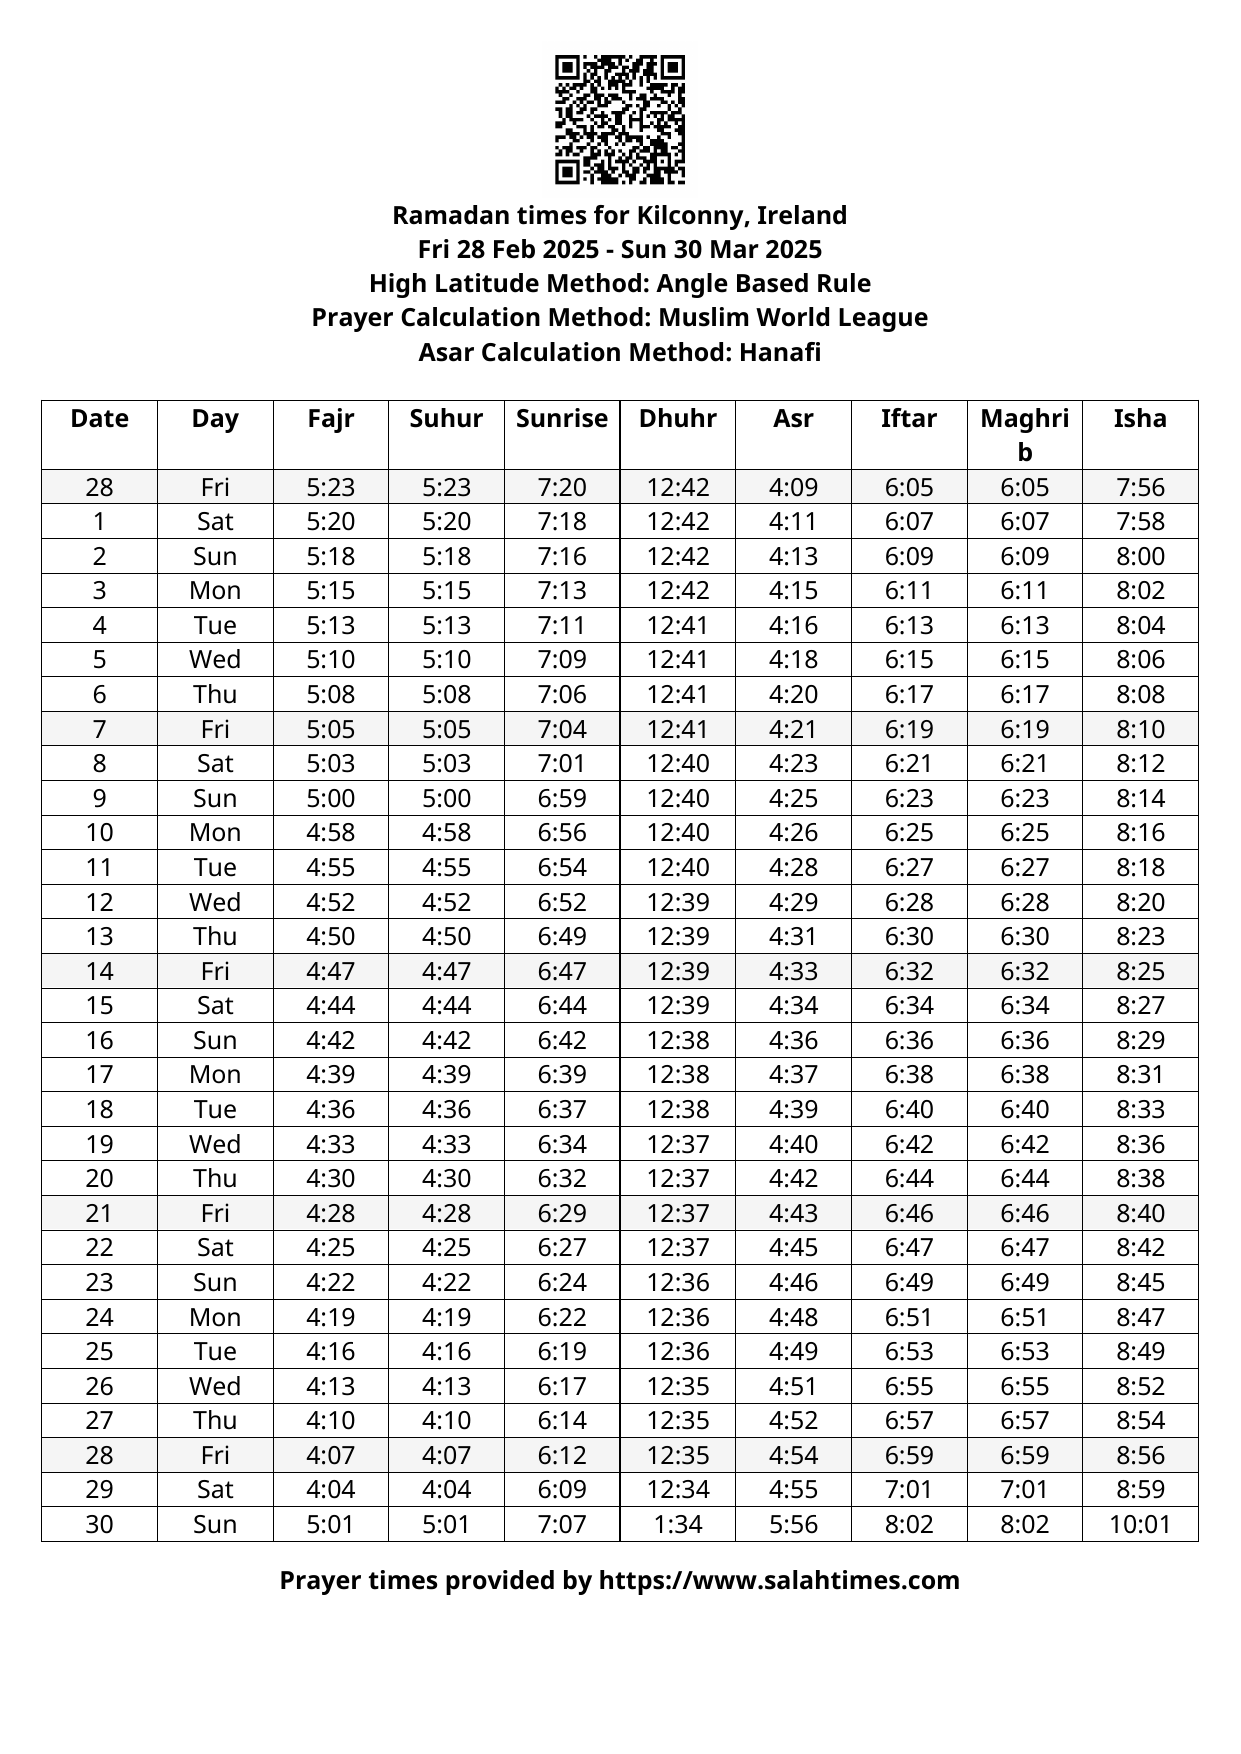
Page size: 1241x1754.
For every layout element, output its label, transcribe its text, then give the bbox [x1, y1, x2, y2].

table_cell 4:42 [736, 1161, 851, 1195]
table_cell 6:29 [505, 1196, 619, 1229]
table_cell 8:20 [1083, 885, 1198, 918]
table_cell Fri [158, 954, 273, 987]
table_cell 4:52 [274, 885, 388, 918]
table_cell 8:52 [1083, 1369, 1198, 1402]
table_cell 6:46 [968, 1196, 1082, 1229]
table_cell 4:33 [736, 954, 851, 987]
table_cell 4:13 [736, 539, 851, 572]
table_cell 4:45 [736, 1231, 851, 1264]
table_cell 4:25 [389, 1231, 504, 1264]
table_cell 4:31 [736, 919, 851, 953]
table_cell 7:18 [505, 504, 619, 538]
table_cell Fri [158, 1438, 273, 1472]
table_cell 4:34 [736, 989, 851, 1022]
table_cell 1:34 [621, 1507, 735, 1541]
table_cell Wed [158, 643, 273, 676]
table_cell 8:49 [1083, 1334, 1198, 1368]
table_cell 7 [42, 712, 157, 745]
table_cell 10:01 [1083, 1507, 1198, 1541]
table_cell 6:25 [852, 816, 967, 849]
table_cell 5:00 [389, 781, 504, 814]
table_cell 6:47 [852, 1231, 967, 1264]
table_cell 26 [42, 1369, 157, 1402]
table_cell Fri [158, 712, 273, 745]
table_cell 6:42 [505, 1023, 619, 1057]
table_cell 7:11 [505, 608, 619, 642]
table_cell 5:18 [389, 539, 504, 572]
table_cell 4:30 [274, 1161, 388, 1195]
table_cell 6:22 [505, 1300, 619, 1333]
table_cell 6:28 [852, 885, 967, 918]
table_cell 5:15 [274, 574, 388, 607]
table_cell 6:53 [968, 1334, 1082, 1368]
table_cell Thu [158, 677, 273, 711]
table_cell 6:17 [968, 677, 1082, 711]
table_cell Fri [158, 470, 273, 503]
table_cell 12:37 [621, 1196, 735, 1229]
table_cell 4:28 [389, 1196, 504, 1229]
table_cell Wed [158, 1369, 273, 1402]
table_cell 4:36 [736, 1023, 851, 1057]
table_cell 12:35 [621, 1438, 735, 1472]
table_cell 4:16 [274, 1334, 388, 1368]
table_cell 6:12 [505, 1438, 619, 1472]
picture [542, 41, 699, 198]
table_cell 12:42 [621, 539, 735, 572]
table_cell 4:30 [389, 1161, 504, 1195]
table_cell 4:49 [736, 1334, 851, 1368]
table_cell 24 [42, 1300, 157, 1333]
table_cell 4:51 [736, 1369, 851, 1402]
table_cell 6:21 [852, 746, 967, 780]
table_cell 23 [42, 1265, 157, 1299]
table_cell 5:01 [274, 1507, 388, 1541]
table_cell 4:46 [736, 1265, 851, 1299]
table_cell 4:50 [274, 919, 388, 953]
table_cell 6:30 [968, 919, 1082, 953]
table_cell 12:35 [621, 1369, 735, 1402]
table_cell Sat [158, 989, 273, 1022]
table_cell 6:32 [505, 1161, 619, 1195]
table_cell 8:33 [1083, 1092, 1198, 1126]
table_header Day [158, 401, 273, 469]
table_cell 6:27 [968, 850, 1082, 884]
table_cell 6:57 [968, 1404, 1082, 1437]
table_cell 12:41 [621, 677, 735, 711]
table_cell 4 [42, 608, 157, 642]
table_cell 6:59 [968, 1438, 1082, 1472]
table_cell 1 [42, 504, 157, 538]
table_cell 6:19 [505, 1334, 619, 1368]
table_cell 10 [42, 816, 157, 849]
table_cell 6:07 [968, 504, 1082, 538]
table_cell 5:13 [389, 608, 504, 642]
table_cell 12:39 [621, 954, 735, 987]
table_cell 6:47 [968, 1231, 1082, 1264]
table_cell 6:14 [505, 1404, 619, 1437]
table_cell 6:49 [852, 1265, 967, 1299]
table_cell Thu [158, 919, 273, 953]
table_cell 4:48 [736, 1300, 851, 1333]
table_cell 6:21 [968, 746, 1082, 780]
table_cell 7:01 [505, 746, 619, 780]
table_cell Mon [158, 816, 273, 849]
table_cell Sat [158, 1231, 273, 1264]
table_cell 4:20 [736, 677, 851, 711]
table_cell Mon [158, 1058, 273, 1091]
table_cell 12:42 [621, 504, 735, 538]
table_cell Wed [158, 885, 273, 918]
table_cell 27 [42, 1404, 157, 1437]
table_cell 8:00 [1083, 539, 1198, 572]
table_cell 5:05 [274, 712, 388, 745]
table_cell 8:29 [1083, 1023, 1198, 1057]
table_cell 6:49 [505, 919, 619, 953]
table_cell 4:15 [736, 574, 851, 607]
table_cell 6:59 [852, 1438, 967, 1472]
table_cell 12:40 [621, 746, 735, 780]
table_cell 6:53 [852, 1334, 967, 1368]
table_cell 12:41 [621, 643, 735, 676]
table_cell Thu [158, 1161, 273, 1195]
table_cell 4:58 [389, 816, 504, 849]
table_cell 7:16 [505, 539, 619, 572]
table_cell 4:55 [274, 850, 388, 884]
table_header Iftar [852, 401, 967, 469]
table_cell 25 [42, 1334, 157, 1368]
table_cell 4:43 [736, 1196, 851, 1229]
table_cell 4:19 [274, 1300, 388, 1333]
table_cell 6:36 [968, 1023, 1082, 1057]
table_cell 12:39 [621, 919, 735, 953]
table_cell 6:49 [968, 1265, 1082, 1299]
table_cell 7:56 [1083, 470, 1198, 503]
table_cell 28 [42, 470, 157, 503]
table_cell 6:07 [852, 504, 967, 538]
table_cell Tue [158, 1092, 273, 1126]
table_cell 19 [42, 1127, 157, 1160]
table_cell 12:34 [621, 1473, 735, 1506]
table_cell 8:02 [852, 1507, 967, 1541]
table_cell 5:01 [389, 1507, 504, 1541]
table_cell 8:16 [1083, 816, 1198, 849]
table_cell 6:36 [852, 1023, 967, 1057]
table_cell 8:02 [1083, 574, 1198, 607]
table_cell 4:07 [274, 1438, 388, 1472]
table_cell 6:59 [505, 781, 619, 814]
table_cell 4:36 [389, 1092, 504, 1126]
table_cell 16 [42, 1023, 157, 1057]
table_cell 8:18 [1083, 850, 1198, 884]
table_cell 5:10 [389, 643, 504, 676]
table_cell 4:33 [274, 1127, 388, 1160]
table_cell 4:22 [274, 1265, 388, 1299]
table_cell 6:34 [852, 989, 967, 1022]
table_cell 6:42 [968, 1127, 1082, 1160]
table_cell 12:41 [621, 608, 735, 642]
table_cell 12:39 [621, 989, 735, 1022]
table_cell 8:36 [1083, 1127, 1198, 1160]
table_cell 8:45 [1083, 1265, 1198, 1299]
table_cell Tue [158, 850, 273, 884]
table_cell 6:11 [852, 574, 967, 607]
table_cell 8:04 [1083, 608, 1198, 642]
table_cell 5:08 [274, 677, 388, 711]
table_cell 4:11 [736, 504, 851, 538]
table_cell 6:23 [968, 781, 1082, 814]
table_cell 6:19 [968, 712, 1082, 745]
table_cell 8:54 [1083, 1404, 1198, 1437]
table_cell 12 [42, 885, 157, 918]
table_cell 6:46 [852, 1196, 967, 1229]
table_cell 7:09 [505, 643, 619, 676]
table_cell 6:51 [968, 1300, 1082, 1333]
table_cell 4:25 [736, 781, 851, 814]
table_cell 12:42 [621, 470, 735, 503]
table_cell 5:18 [274, 539, 388, 572]
table_cell 15 [42, 989, 157, 1022]
table_cell 4:19 [389, 1300, 504, 1333]
table_cell 18 [42, 1092, 157, 1126]
table_cell 12:42 [621, 574, 735, 607]
text Asar Calculation Method: Hanafi [42, 334, 1198, 368]
table_cell 11 [42, 850, 157, 884]
table_cell 7:01 [852, 1473, 967, 1506]
table_cell 6:57 [852, 1404, 967, 1437]
table_cell 6:09 [968, 539, 1082, 572]
table_cell 12:37 [621, 1127, 735, 1160]
text Fri 28 Feb 2025 - Sun 30 Mar 2025 [42, 232, 1198, 266]
table_cell 4:07 [389, 1438, 504, 1472]
table_cell 5:20 [274, 504, 388, 538]
table_header Isha [1083, 401, 1198, 469]
table_cell 4:40 [736, 1127, 851, 1160]
table_header Maghrib [968, 401, 1082, 469]
table_cell 4:25 [274, 1231, 388, 1264]
table_cell 14 [42, 954, 157, 987]
table_cell 6:40 [968, 1092, 1082, 1126]
table_cell 6:37 [505, 1092, 619, 1126]
table_cell 6:51 [852, 1300, 967, 1333]
table_cell 6:23 [852, 781, 967, 814]
table_cell 6:32 [968, 954, 1082, 987]
table_cell 6:30 [852, 919, 967, 953]
table_cell 7:01 [968, 1473, 1082, 1506]
table_cell 6:15 [852, 643, 967, 676]
table_cell 17 [42, 1058, 157, 1091]
table_cell 4:44 [389, 989, 504, 1022]
table_cell 8:27 [1083, 989, 1198, 1022]
table_cell 12:40 [621, 816, 735, 849]
table_cell 6:38 [852, 1058, 967, 1091]
table_cell 7:58 [1083, 504, 1198, 538]
table_cell 4:47 [274, 954, 388, 987]
table_cell 6:39 [505, 1058, 619, 1091]
table_cell 6:56 [505, 816, 619, 849]
table_cell 12:38 [621, 1092, 735, 1126]
table_cell 4:10 [389, 1404, 504, 1437]
table_cell 4:52 [389, 885, 504, 918]
table_cell 6:05 [968, 470, 1082, 503]
table_cell 5:03 [389, 746, 504, 780]
table_cell 8 [42, 746, 157, 780]
table_cell Sat [158, 746, 273, 780]
table_cell Tue [158, 608, 273, 642]
table_cell 4:44 [274, 989, 388, 1022]
table_cell 4:58 [274, 816, 388, 849]
table_cell 4:29 [736, 885, 851, 918]
table_cell 8:40 [1083, 1196, 1198, 1229]
table_cell 4:28 [274, 1196, 388, 1229]
table_cell 4:09 [736, 470, 851, 503]
table_cell 4:39 [736, 1092, 851, 1126]
table_cell 7:04 [505, 712, 619, 745]
table_cell 4:22 [389, 1265, 504, 1299]
table_cell 5:56 [736, 1507, 851, 1541]
table_cell 8:47 [1083, 1300, 1198, 1333]
table_cell 8:23 [1083, 919, 1198, 953]
table_cell 12:39 [621, 885, 735, 918]
table_cell Sun [158, 1265, 273, 1299]
table_cell 8:25 [1083, 954, 1198, 987]
table_cell 6:24 [505, 1265, 619, 1299]
table_cell 12:40 [621, 781, 735, 814]
table_header Suhur [389, 401, 504, 469]
table_header Fajr [274, 401, 388, 469]
table_cell 4:33 [389, 1127, 504, 1160]
table_cell Sat [158, 504, 273, 538]
table_cell 7:13 [505, 574, 619, 607]
table_cell 4:26 [736, 816, 851, 849]
table_cell 4:04 [389, 1473, 504, 1506]
table_cell 30 [42, 1507, 157, 1541]
table_cell 5:08 [389, 677, 504, 711]
table_cell 6:25 [968, 816, 1082, 849]
table_cell 4:13 [389, 1369, 504, 1402]
table_cell 7:07 [505, 1507, 619, 1541]
table_cell 5:05 [389, 712, 504, 745]
table_cell 8:56 [1083, 1438, 1198, 1472]
table_cell 6:05 [852, 470, 967, 503]
table_cell 4:36 [274, 1092, 388, 1126]
table_cell 6:34 [968, 989, 1082, 1022]
table_cell 6:13 [968, 608, 1082, 642]
table_cell 4:55 [736, 1473, 851, 1506]
table_cell 5:10 [274, 643, 388, 676]
table_cell Sun [158, 781, 273, 814]
table_cell 21 [42, 1196, 157, 1229]
table_cell 6:13 [852, 608, 967, 642]
table_cell 6:28 [968, 885, 1082, 918]
table_cell Sun [158, 1023, 273, 1057]
table_cell 6:15 [968, 643, 1082, 676]
table_cell 8:42 [1083, 1231, 1198, 1264]
table_cell 3 [42, 574, 157, 607]
table_cell 5:23 [389, 470, 504, 503]
table_cell 6:32 [852, 954, 967, 987]
table_cell 7:06 [505, 677, 619, 711]
table_cell 4:42 [389, 1023, 504, 1057]
table_cell 6:44 [852, 1161, 967, 1195]
table_cell 12:41 [621, 712, 735, 745]
table_cell 4:50 [389, 919, 504, 953]
table_cell 5:15 [389, 574, 504, 607]
table_cell 20 [42, 1161, 157, 1195]
table_cell 8:38 [1083, 1161, 1198, 1195]
table_cell 6:40 [852, 1092, 967, 1126]
table_cell 12:36 [621, 1265, 735, 1299]
table_header Date [42, 401, 157, 469]
table_cell Wed [158, 1127, 273, 1160]
table_cell 4:52 [736, 1404, 851, 1437]
table_cell 6:09 [505, 1473, 619, 1506]
table_cell 5:00 [274, 781, 388, 814]
table_cell 5:23 [274, 470, 388, 503]
table_cell 2 [42, 539, 157, 572]
table_cell 6:19 [852, 712, 967, 745]
table_cell 4:28 [736, 850, 851, 884]
table_cell 8:06 [1083, 643, 1198, 676]
table_cell 12:38 [621, 1023, 735, 1057]
table_cell 6:17 [505, 1369, 619, 1402]
table_cell 8:08 [1083, 677, 1198, 711]
table_cell 4:18 [736, 643, 851, 676]
table_cell 6:27 [505, 1231, 619, 1264]
table_cell 5:20 [389, 504, 504, 538]
table_cell 6:55 [968, 1369, 1082, 1402]
table_cell 6:34 [505, 1127, 619, 1160]
table_cell 8:02 [968, 1507, 1082, 1541]
table_cell 28 [42, 1438, 157, 1472]
table_cell Sun [158, 539, 273, 572]
table_cell 5:03 [274, 746, 388, 780]
table_cell 22 [42, 1231, 157, 1264]
table_cell 4:54 [736, 1438, 851, 1472]
table_cell Mon [158, 574, 273, 607]
table_cell 4:39 [389, 1058, 504, 1091]
table_header Dhuhr [621, 401, 735, 469]
table_cell 8:14 [1083, 781, 1198, 814]
table_cell 8:10 [1083, 712, 1198, 745]
table_cell 4:21 [736, 712, 851, 745]
table_cell 4:16 [736, 608, 851, 642]
table_cell 9 [42, 781, 157, 814]
table_cell Tue [158, 1334, 273, 1368]
table_cell 12:36 [621, 1300, 735, 1333]
table_cell 4:16 [389, 1334, 504, 1368]
table_cell 12:37 [621, 1161, 735, 1195]
text Prayer Calculation Method: Muslim World League [42, 300, 1198, 334]
table_cell Mon [158, 1300, 273, 1333]
table_cell 6:09 [852, 539, 967, 572]
table_header Asr [736, 401, 851, 469]
table_cell 12:38 [621, 1058, 735, 1091]
table_cell 4:23 [736, 746, 851, 780]
table_cell Sat [158, 1473, 273, 1506]
table_cell 13 [42, 919, 157, 953]
table_cell 6:44 [968, 1161, 1082, 1195]
table_cell 12:36 [621, 1334, 735, 1368]
table_cell 6:17 [852, 677, 967, 711]
text Prayer times provided by https://www.salahtimes.com [42, 1563, 1198, 1597]
table_cell 4:47 [389, 954, 504, 987]
text Ramadan times for Kilconny, Ireland [42, 198, 1198, 232]
table_cell 8:59 [1083, 1473, 1198, 1506]
table_cell 8:12 [1083, 746, 1198, 780]
table_cell 12:35 [621, 1404, 735, 1437]
text High Latitude Method: Angle Based Rule [42, 266, 1198, 300]
table_cell 6:11 [968, 574, 1082, 607]
table_cell 12:37 [621, 1231, 735, 1264]
table_cell 4:10 [274, 1404, 388, 1437]
table_cell 4:55 [389, 850, 504, 884]
table_cell 4:04 [274, 1473, 388, 1506]
table_cell 6:55 [852, 1369, 967, 1402]
table_cell 5 [42, 643, 157, 676]
table_cell 12:40 [621, 850, 735, 884]
table_cell 6:38 [968, 1058, 1082, 1091]
table_cell Thu [158, 1404, 273, 1437]
table_cell 6:44 [505, 989, 619, 1022]
table_cell 6 [42, 677, 157, 711]
table_cell 4:39 [274, 1058, 388, 1091]
table_cell 4:13 [274, 1369, 388, 1402]
table_cell 8:31 [1083, 1058, 1198, 1091]
table_cell 7:20 [505, 470, 619, 503]
table_cell 4:37 [736, 1058, 851, 1091]
table_cell 6:42 [852, 1127, 967, 1160]
table_cell 6:27 [852, 850, 967, 884]
table_cell 6:52 [505, 885, 619, 918]
table_cell 6:54 [505, 850, 619, 884]
table_header Sunrise [505, 401, 619, 469]
table_cell Fri [158, 1196, 273, 1229]
table_cell 6:47 [505, 954, 619, 987]
table_cell 29 [42, 1473, 157, 1506]
table_cell 4:42 [274, 1023, 388, 1057]
table_cell 5:13 [274, 608, 388, 642]
table_cell Sun [158, 1507, 273, 1541]
